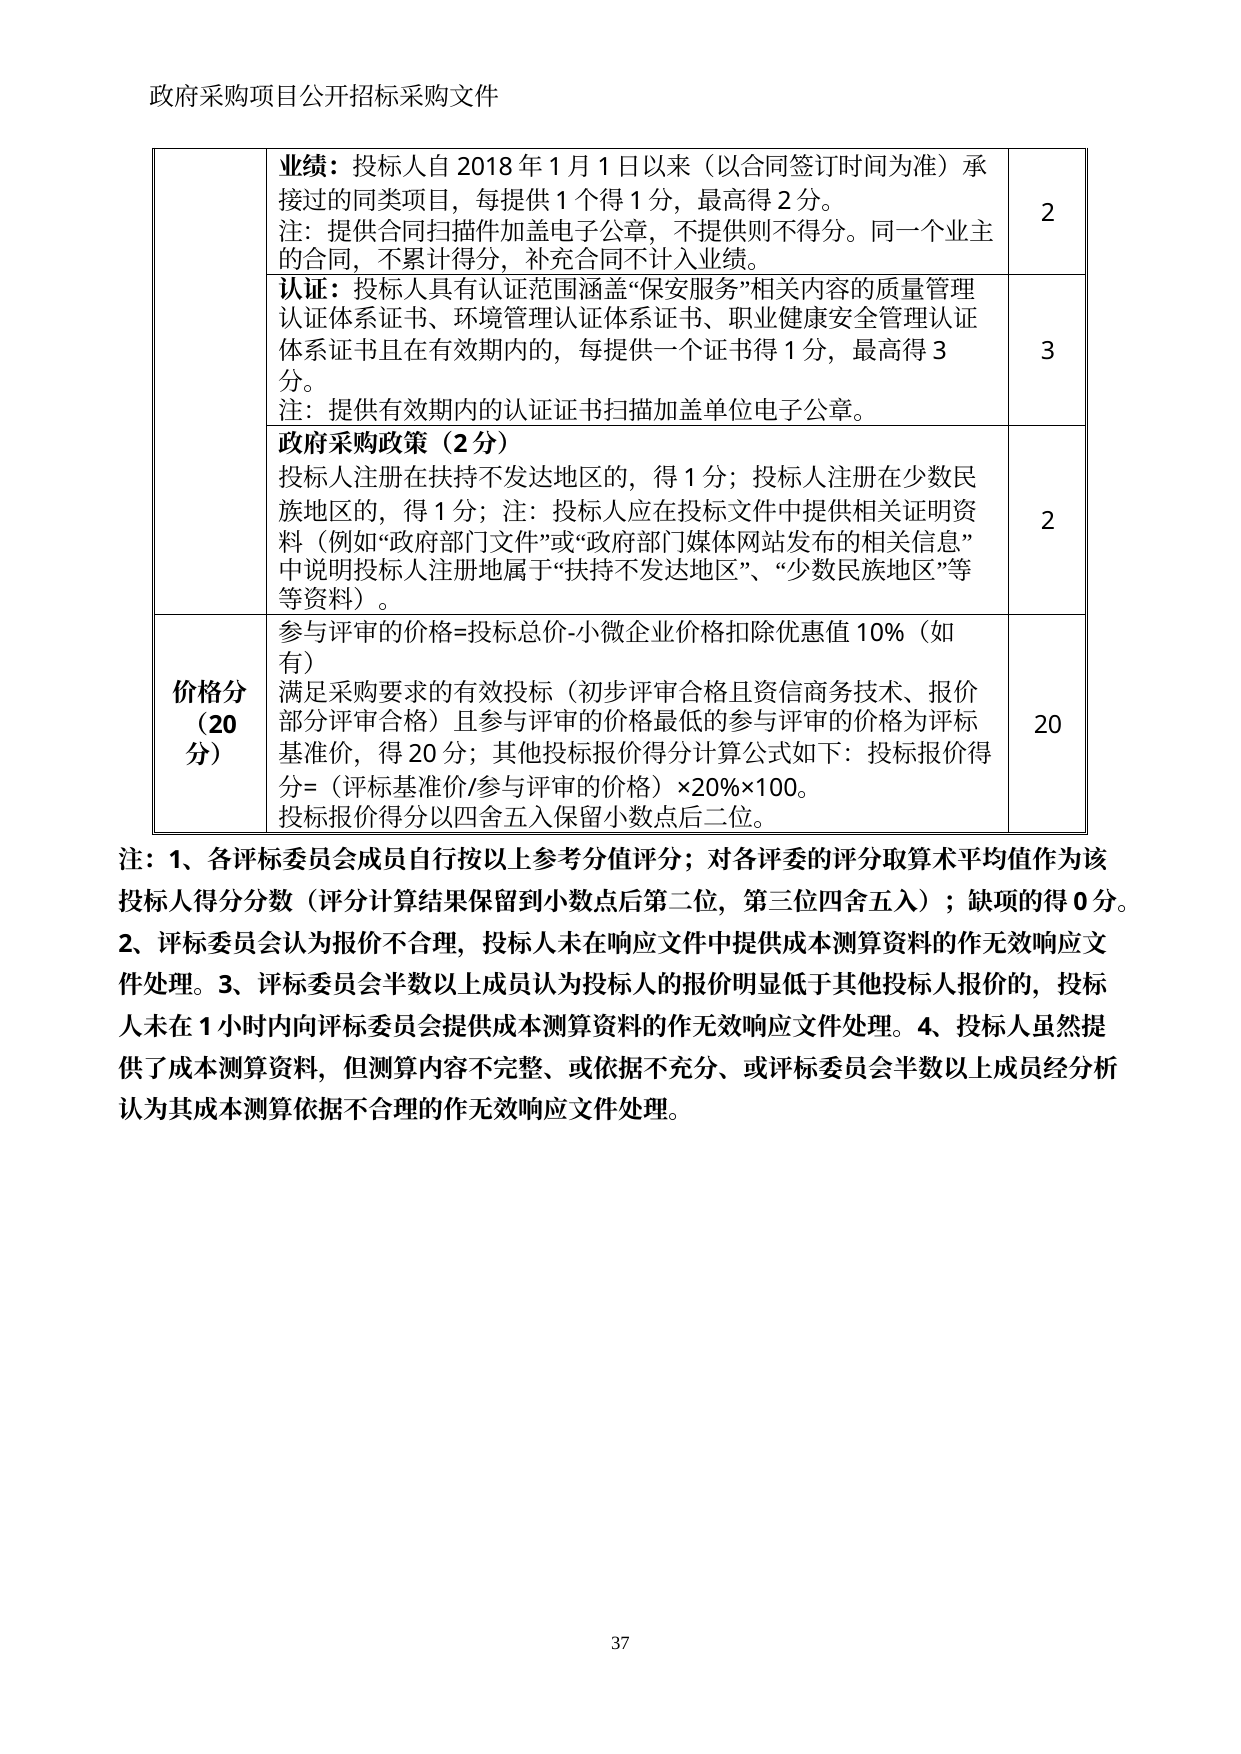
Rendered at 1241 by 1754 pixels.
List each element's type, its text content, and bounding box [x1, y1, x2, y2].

table_cell 3 [1009, 275, 1085, 424]
table_cell 政府采购政策（2分） 投标人注册在扶持不发达地区的，得1分；投标人注册在少数民族地区的，得1分；注：投标人应在投标文件中提供相关证明资料（例如“政府部门文件”或“政府部门媒体网站发布的相关信息”中说明投标人注册地属于“扶持不发达地区”、“少数民族地区”等等资料）。 [267, 426, 1008, 614]
table_cell 业绩：投标人自2018年1月1日以来（以合同签订时间为准）承接过的同类项目，每提供1个得1分，最高得2分。 注：提供合同扫描件加盖电子公章，不提供则不得分。同一个业主的合同，不累计得分，补充合同不计入业绩。 [267, 149, 1008, 274]
table_cell 认证：投标人具有认证范围涵盖“保安服务”相关内容的质量管理认证体系证书、环境管理认证体系证书、职业健康安全管理认证体系证书且在有效期内的，每提供一个证书得1分，最高得3分。 注：提供有效期内的认证证书扫描加盖单位电子公章。 [267, 275, 1008, 424]
table_cell 2 [1009, 149, 1085, 274]
table_cell 2 [1009, 426, 1085, 614]
table_cell 20 [1009, 615, 1085, 832]
text 注：1、各评标委员会成员自行按以上参考分值评分；对各评委的评分取算术平均值作为该投标人得分分数（评分计算结果保留到小数点后第二位，第三位四舍五入）；缺项的得0分。2、评标委员会认为报价不合理，投标人未在响应文件中提供成本测算资料的作无效响应文件处理。3、评标委员会半数以上成员认为投标人的报价明显低于其他投标人报价的，投标人未在1小时内向评标委员会提供成本测算资料的作无效响应文件处理。4、投标人虽然提供了成本测算资料，但测算内容不完整、或依据不充分、或评标委员会半数以上成员经分析认为其成本测算依据不合理的作无效响应文件处理。 [118, 835, 1122, 1127]
table_cell 参与评审的价格=投标总价-小微企业价格扣除优惠值10%（如有） 满足采购要求的有效投标（初步评审合格且资信商务技术、报价部分评审合格）且参与评审的价格最低的参与评审的价格为评标基准价，得20分；其他投标报价得分计算公式如下：投标报价得分=（评标基准价/参与评审的价格）×20%×100。 投标报价得分以四舍五入保留小数点后二位。 [267, 615, 1008, 832]
table_cell 价格分 （20分） [155, 615, 266, 832]
